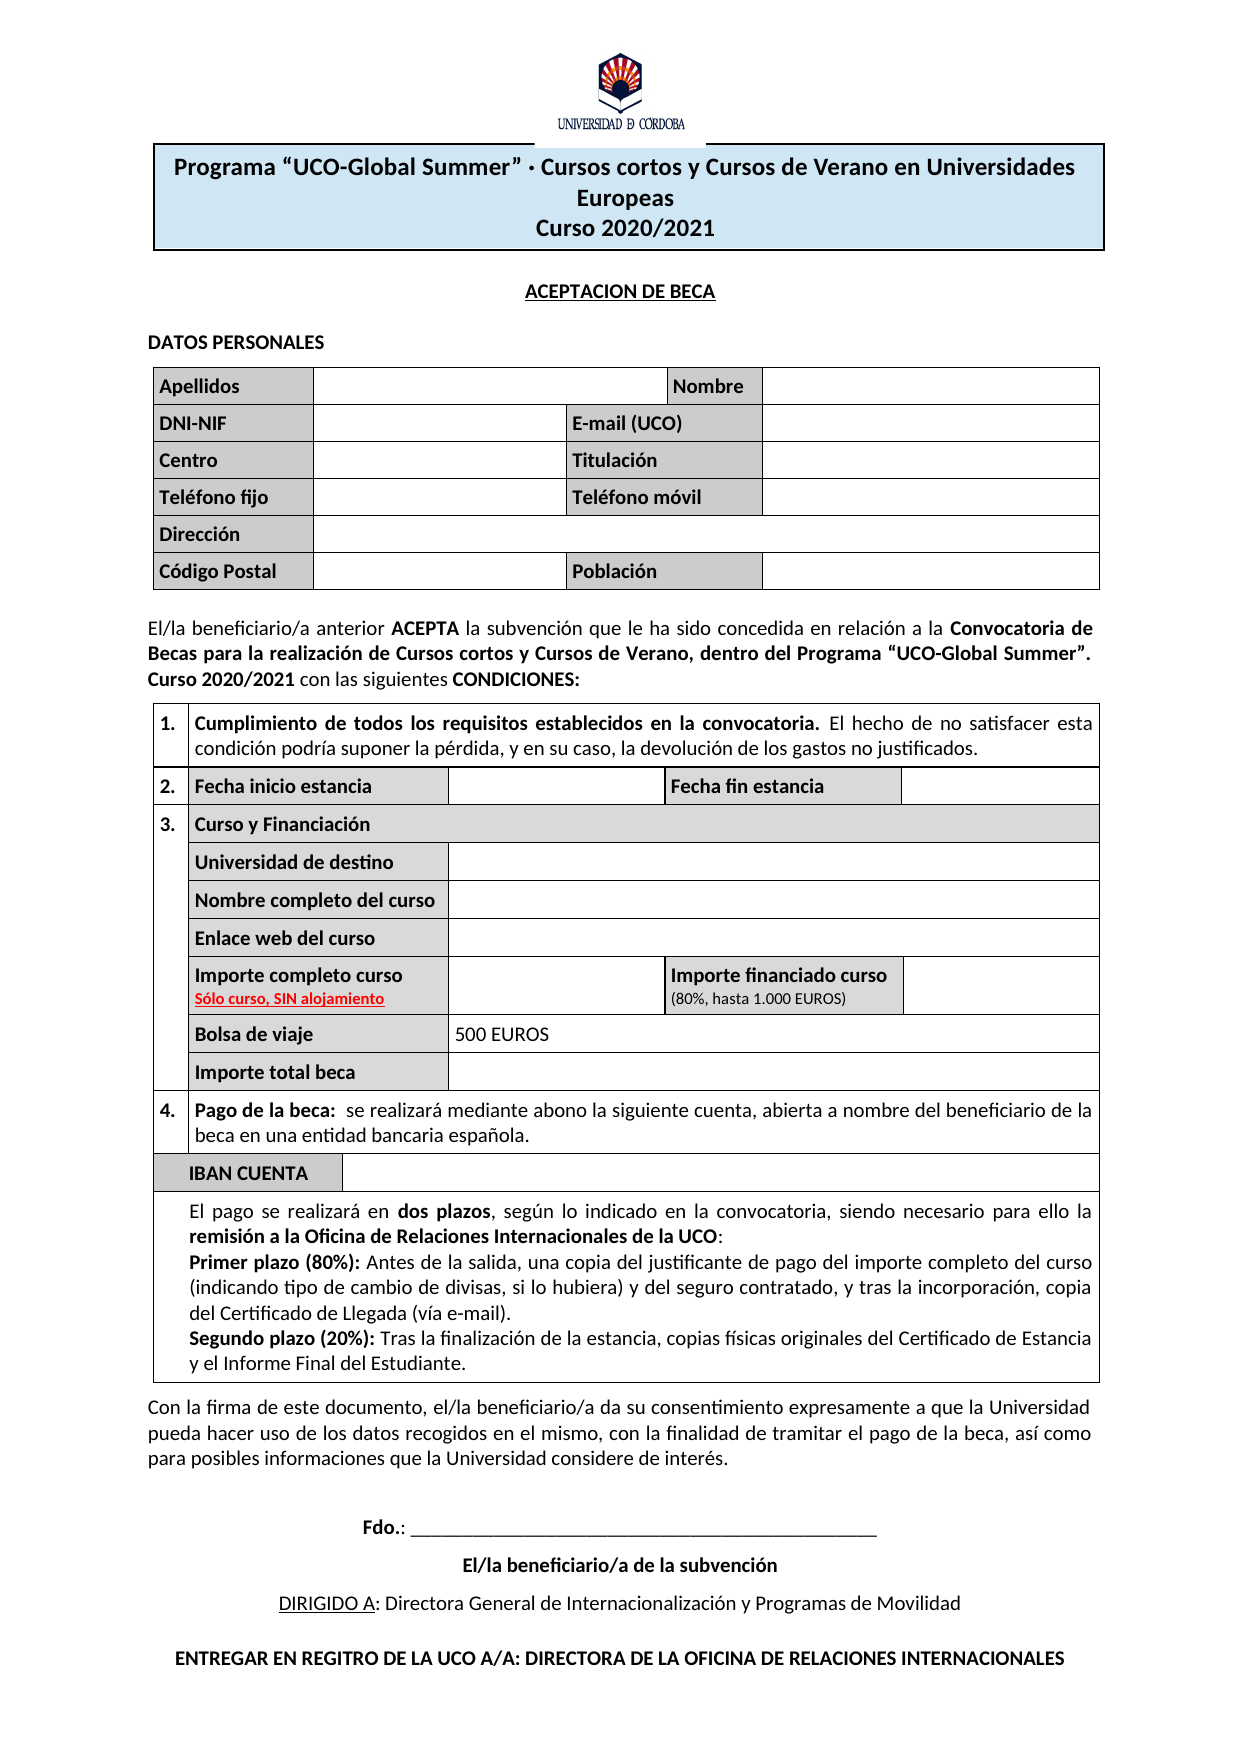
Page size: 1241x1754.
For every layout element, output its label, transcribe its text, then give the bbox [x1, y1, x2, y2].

table_cell Importe completo curso Sólo curso, SIN alojamiento [189, 957, 448, 1014]
table_cell Importe total beca [189, 1053, 448, 1090]
table_cell [314, 553, 566, 589]
table_cell Universidad de destino [189, 843, 448, 880]
table_cell Fecha inicio estancia [189, 768, 448, 804]
subtitle ACEPTACION DE BECA [148, 278, 1093, 303]
table_cell DNI-NIF [154, 405, 313, 441]
table_cell Enlace web del curso [189, 919, 448, 956]
table_cell [449, 768, 664, 804]
table_cell Teléfono fijo [154, 479, 313, 515]
table_cell Población [567, 553, 762, 589]
picture [534, 29, 706, 148]
table_cell [314, 516, 1099, 552]
table_cell [763, 442, 1099, 478]
table_cell Dirección [154, 516, 313, 552]
table_cell El pago se realizará en dos plazos, según lo indicado en la convocatoria, siendo necesario para ello la remisión a la Oficina de Relaciones Internacionales de la UCO: Primer plazo (80%): Antes de la salida, una copia del justificante de pago del importe completo del curso (indicando tipo de cambio de divisas, si lo hubiera) y del seguro contratado, y tras la incorporación, copia del Certificado de Llegada (vía e-mail). Segundo plazo (20%): Tras la finalización de la estancia, copias físicas originales del Certificado de Estancia y el Informe Final del Estudiante. [154, 1192, 1099, 1382]
table_cell Centro [154, 442, 313, 478]
table_cell Importe financiado curso (80%, hasta 1.000 EUROS) [666, 957, 903, 1014]
table_cell 4. [154, 1091, 188, 1153]
table_cell [763, 405, 1099, 441]
table_cell Teléfono móvil [567, 479, 762, 515]
table_cell [314, 479, 566, 515]
table_cell Bolsa de viaje [189, 1015, 448, 1052]
table_cell [904, 957, 1099, 1014]
text Fdo.: _____________________________________________ [148, 1514, 1093, 1540]
table_header [314, 368, 667, 404]
table_cell [449, 1053, 1099, 1090]
table_header Cumplimiento de todos los requisitos establecidos en la convocatoria. El hecho de no satisfacer esta condición podría suponer la pérdida, y en su caso, la devolución de los gastos no justificados. [189, 704, 1099, 766]
table_cell [449, 843, 1099, 880]
table_header Programa “UCO-Global Summer” · Cursos cortos y Cursos de Verano en Universidades Europeas Curso 2020/2021 [155, 145, 1103, 248]
table_cell [449, 881, 1099, 918]
table_cell IBAN CUENTA [154, 1154, 342, 1191]
text DIRIGIDO A: Directora General de Internacionalización y Programas de Movilidad [148, 1590, 1093, 1616]
table_cell [314, 442, 566, 478]
text Con la firma de este documento, el/la beneficiario/a da su consentimiento expresamente a que la Universidad pueda hacer uso de los datos recogidos en el mismo, con la finalidad de tramitar el pago de la beca, así como para posibles informaciones que la Universidad considere de interés. [148, 1394, 1093, 1471]
table_cell [314, 405, 566, 441]
table_cell [763, 479, 1099, 515]
table_cell 2. [154, 768, 188, 804]
table_cell E-mail (UCO) [567, 405, 762, 441]
table_cell Código Postal [154, 553, 313, 589]
table_cell [449, 957, 664, 1014]
table_cell Pago de la beca: se realizará mediante abono la siguiente cuenta, abierta a nombre del beneficiario de la beca en una entidad bancaria española. [189, 1091, 1099, 1153]
table_cell Curso y Financiación [189, 805, 1099, 842]
table_cell [902, 768, 1099, 804]
table_header 1. [154, 704, 188, 766]
table_header [763, 368, 1099, 404]
text El/la beneficiario/a anterior ACEPTA la subvención que le ha sido concedida en relación a la Convocatoria de Becas para la realización de Cursos cortos y Cursos de Verano, dentro del Programa “UCO-Global Summer”. Curso 2020/2021 con las siguientes CONDICIONES: [148, 615, 1093, 691]
table_cell [343, 1154, 1099, 1191]
table_cell [763, 553, 1099, 589]
table_header Nombre [668, 368, 762, 404]
table_cell Titulación [567, 442, 762, 478]
table_cell 500 EUROS [449, 1015, 1099, 1052]
table_cell 3. [154, 805, 188, 1090]
table_cell Fecha fin estancia [666, 768, 901, 804]
text DATOS PERSONALES [148, 329, 1093, 354]
table_cell [449, 919, 1099, 956]
table_header Apellidos [154, 368, 313, 404]
text El/la beneficiario/a de la subvención [148, 1552, 1093, 1578]
table_cell Nombre completo del curso [189, 881, 448, 918]
